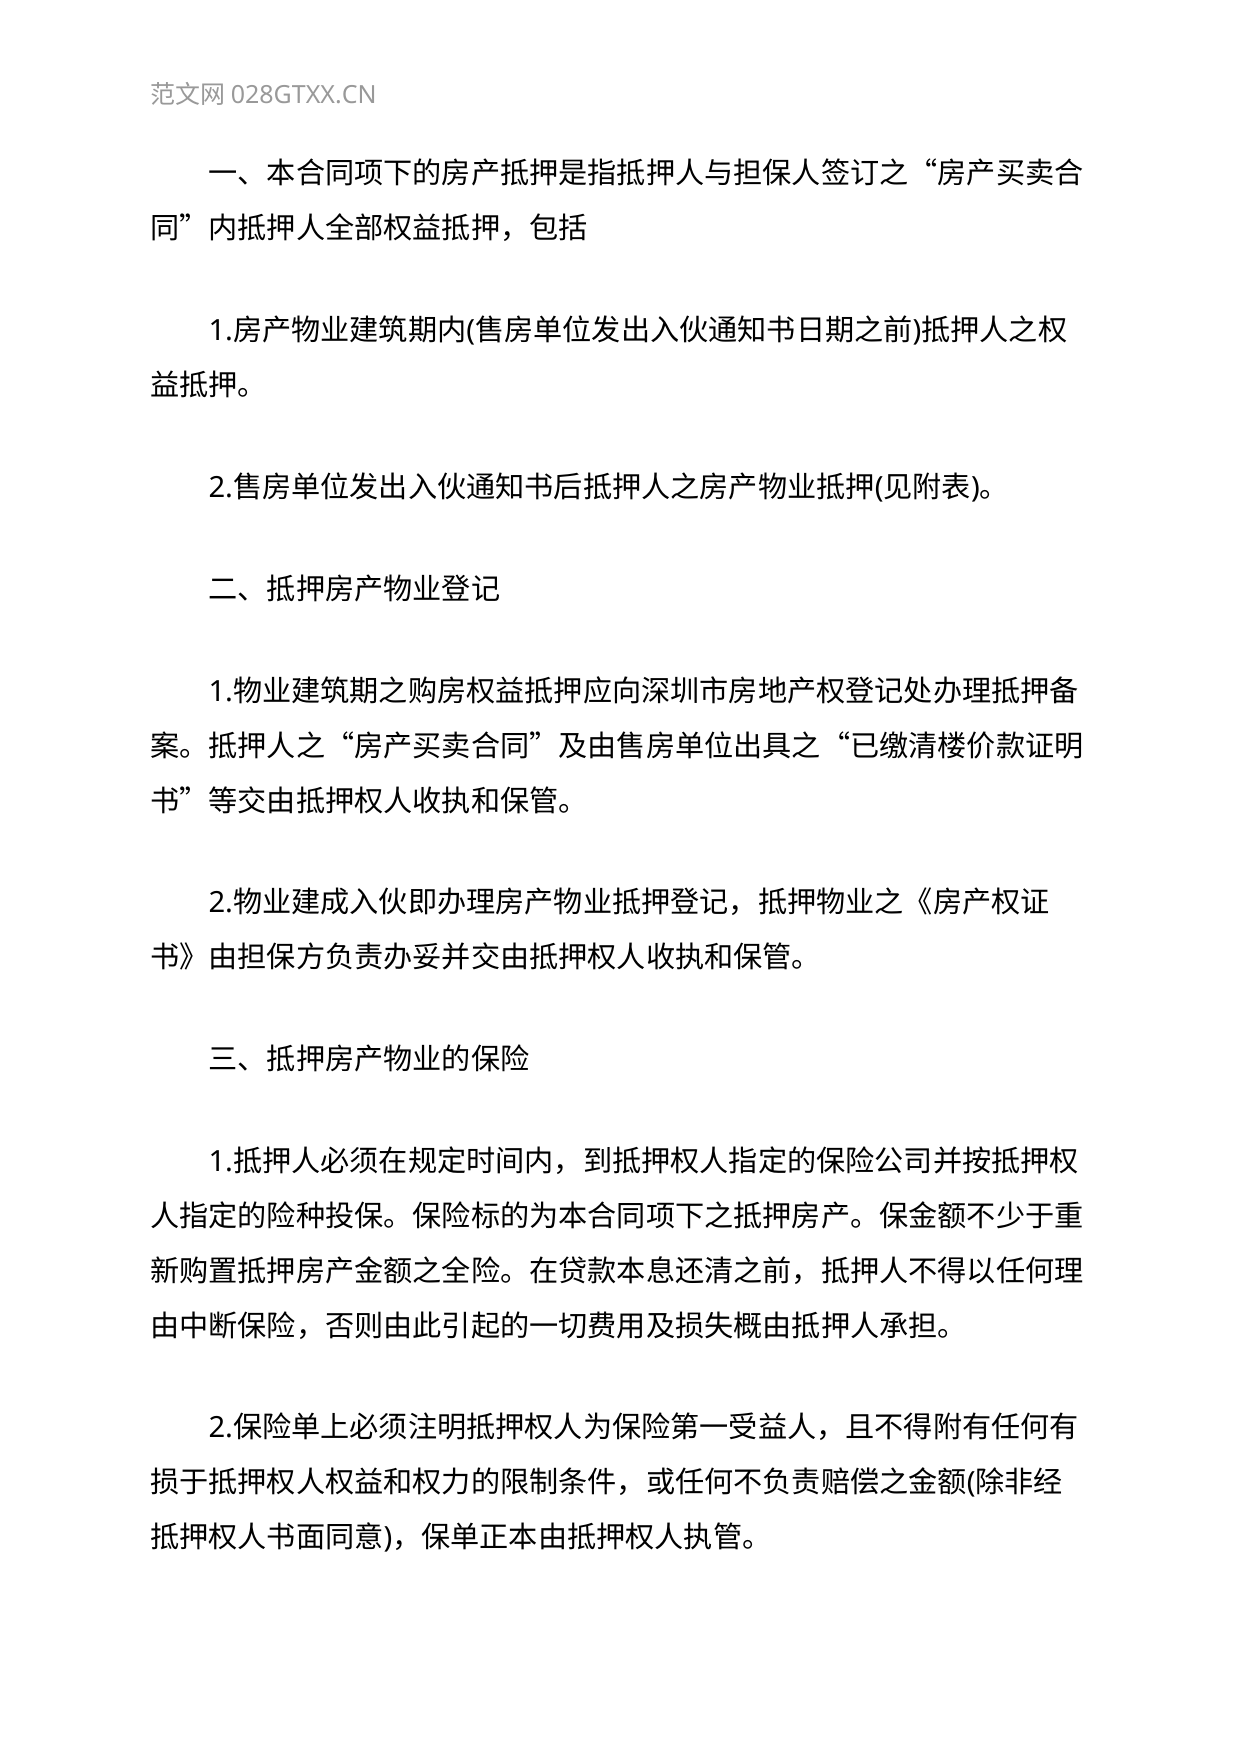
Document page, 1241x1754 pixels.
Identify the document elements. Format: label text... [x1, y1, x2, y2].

text 1.物业建筑期之购房权益抵押应向深圳市房地产权登记处办理抵押备案。抵押人之“房产买卖合同”及由售房单位出具之“已缴清楼价款证明书”等交由抵押权人收执和保管。 [150, 667, 1090, 819]
text 2.售房单位发出入伙通知书后抵押人之房产物业抵押(见附表)。 [150, 463, 1090, 506]
text 1.房产物业建筑期内(售房单位发出入伙通知书日期之前)抵押人之权益抵押。 [150, 307, 1090, 404]
text 一、本合同项下的房产抵押是指抵押人与担保人签订之“房产买卖合同”内抵押人全部权益抵押，包括 [150, 150, 1090, 247]
text 2.保险单上必须注明抵押权人为保险第一受益人，且不得附有任何有损于抵押权人权益和权力的限制条件，或任何不负责赔偿之金额(除非经抵押权人书面同意)，保单正本由抵押权人执管。 [150, 1404, 1090, 1556]
text 1.抵押人必须在规定时间内，到抵押权人指定的保险公司并按抵押权人指定的险种投保。保险标的为本合同项下之抵押房产。保金额不少于重新购置抵押房产金额之全险。在贷款本息还清之前，抵押人不得以任何理由中断保险，否则由此引起的一切费用及损失概由抵押人承担。 [150, 1137, 1090, 1344]
text 二、抵押房产物业登记 [150, 565, 1090, 608]
text 2.物业建成入伙即办理房产物业抵押登记，抵押物业之《房产权证书》由担保方负责办妥并交由抵押权人收执和保管。 [150, 879, 1090, 976]
text 三、抵押房产物业的保险 [150, 1036, 1090, 1078]
